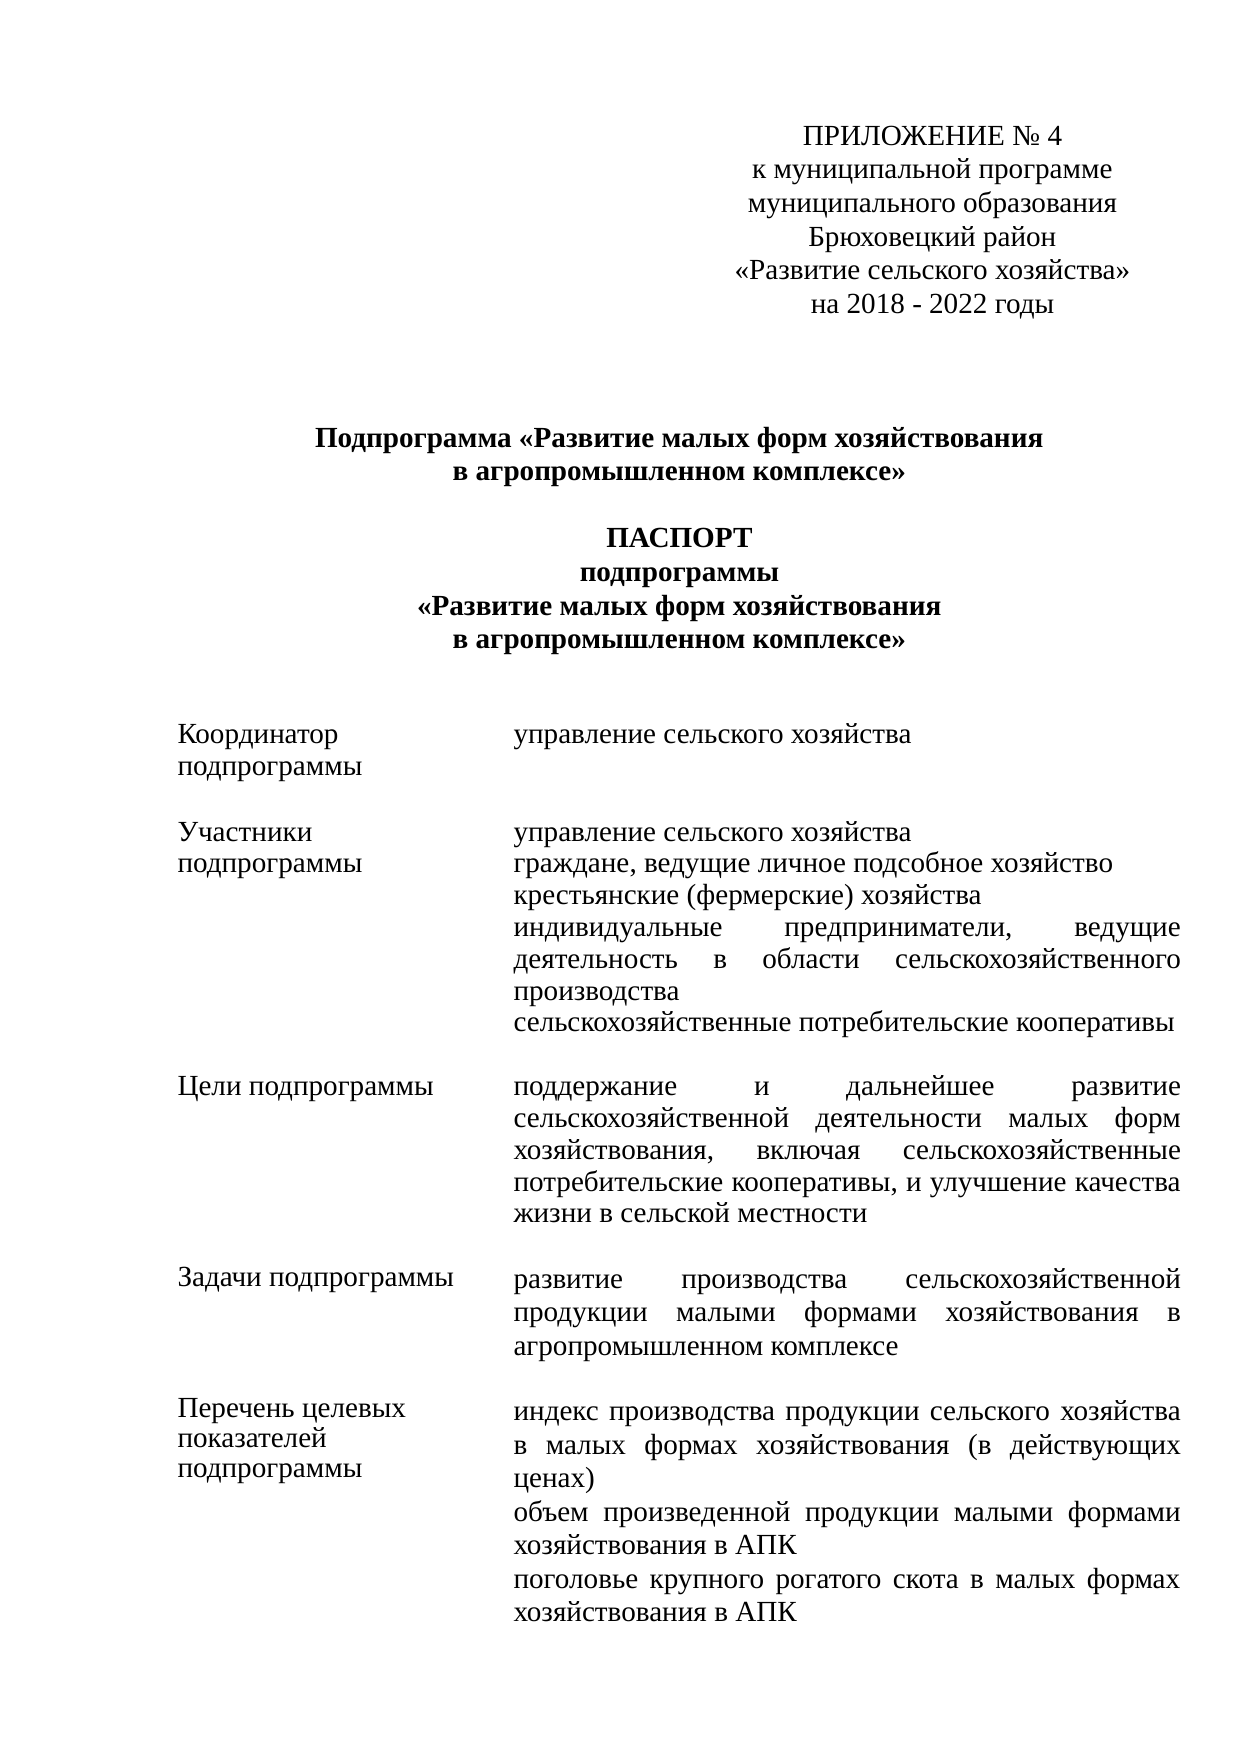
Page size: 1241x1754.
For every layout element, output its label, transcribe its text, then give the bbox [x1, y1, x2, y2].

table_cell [502, 1393, 1192, 1628]
text в агропромышленном комплексе» [177, 621, 1181, 655]
table_header Координатор подпрограммы [166, 718, 502, 816]
table_cell Задачи подпрограммы [166, 1261, 502, 1393]
text ПАСПОРТ [177, 521, 1181, 554]
table_header управление сельского хозяйства [502, 718, 1192, 816]
text в агропромышленном комплексе» [177, 453, 1181, 487]
text на 2018 - 2022 годы [683, 286, 1181, 319]
table_cell Цели подпрограммы [166, 1070, 502, 1261]
text Подпрограмма «Развитие малых форм хозяйствования [177, 420, 1181, 453]
text «Развитие малых форм хозяйствования [177, 588, 1181, 621]
table_cell поддержание и дальнейшее развитие сельскохозяйственной деятельности малых форм хозяйствования, включая сельскохозяйственные потребительские кооперативы, и улучшение качества жизни в сельской местности [502, 1070, 1192, 1261]
text ПРИЛОЖЕНИЕ № 4 [683, 118, 1181, 152]
table_cell развитие производства сельскохозяйственной продукции малыми формами хозяйствования в агропромышленном комплексе [502, 1261, 1192, 1393]
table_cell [166, 1393, 502, 1628]
text подпрограммы [177, 554, 1181, 588]
table_cell управление сельского хозяйства граждане, ведущие личное подсобное хозяйство крестьянские (фермерские) хозяйства индивидуальные предприниматели, ведущие деятельность в области сельскохозяйственного производства сельскохозяйственные потребительские кооперативы [502, 816, 1192, 1070]
text «Развитие сельского хозяйства» [683, 252, 1181, 286]
table_cell Участники подпрограммы [166, 816, 502, 1070]
text к муниципальной программе муниципального образования Брюховецкий район [683, 152, 1181, 252]
